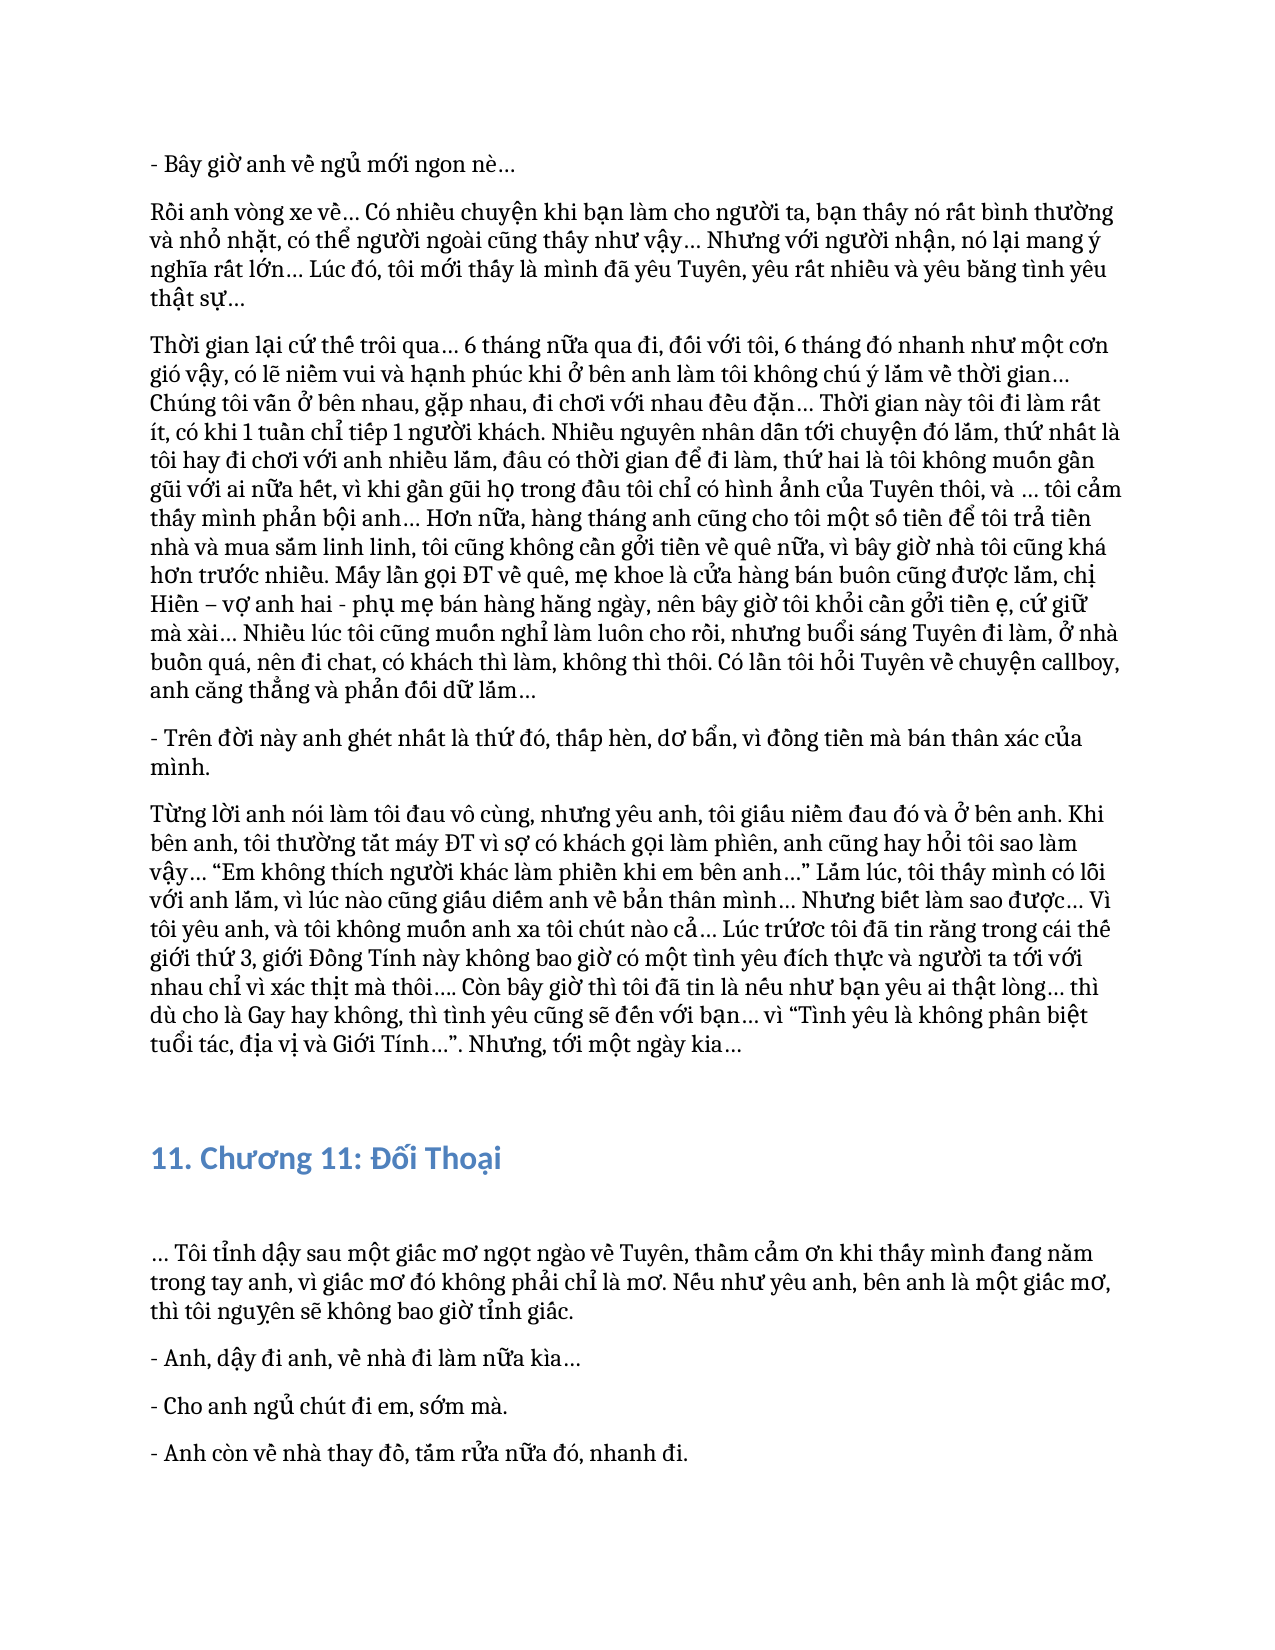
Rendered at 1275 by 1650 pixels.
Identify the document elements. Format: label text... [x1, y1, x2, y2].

text - Trên đời này anh ghét nhất là thứ đó, thấp hèn, dơ bẩn, vì đồng tiền mà bán thân xác của mình. [150, 724, 1125, 781]
text Thời gian lại cứ thế trôi qua… 6 tháng nữa qua đi, đối với tôi, 6 tháng đó nhanh như một cơn gió vậy, có lẽ niềm vui và hạnh phúc khi ở bên anh làm tôi không chú ý lắm về thời gian… Chúng tôi vẫn ở bên nhau, gặp nhau, đi chơi với nhau đều đặn… Thời gian này tôi đi làm rất ít, có khi 1 tuần chỉ tiếp 1 người khách. Nhiều nguyên nhân dẫn tới chuyện đó lắm, thứ nhất là tôi hay đi chơi với anh nhiều lắm, đâu có thời gian để đi làm, thứ hai là tôi không muốn gần gũi với ai nữa hết, vì khi gần gũi họ trong đầu tôi chỉ có hình ảnh của Tuyên thôi, và … tôi cảm thấy mình phản bội anh… Hơn nữa, hàng tháng anh cũng cho tôi một số tiền để tôi trả tiền nhà và mua sắm linh linh, tôi cũng không cần gởi tiền về quê nữa, vì bây giờ nhà tôi cũng khá hơn trước nhiều. Mấy lần gọi ĐT về quê, mẹ khoe là cửa hàng bán buôn cũng được lắm, chị Hiền – vợ anh hai - phụ mẹ bán hàng hằng ngày, nên bây giờ tôi khỏi cần gởi tiền ẹ, cứ giữ mà xài… Nhiều lúc tôi cũng muốn nghỉ làm luôn cho rồi, nhưng buổi sáng Tuyên đi làm, ở nhà buồn quá, nên đi chat, có khách thì làm, không thì thôi. Có lần tôi hỏi Tuyên về chuyện callboy, anh căng thẳng và phản đối dữ lắm… [150, 331, 1125, 705]
text … Tôi tỉnh dậy sau một giấc mơ ngọt ngào về Tuyên, thầm cảm ơn khi thấy mình đang nằm trong tay anh, vì giấc mơ đó không phải chỉ là mơ. Nếu như yêu anh, bên anh là một giấc mơ, thì tôi nguỵên sẽ không bao giờ tỉnh giấc. [150, 1182, 1125, 1325]
text Rồi anh vòng xe về… Có nhiều chuyện khi bạn làm cho người ta, bạn thấy nó rất bình thường và nhỏ nhặt, có thể người ngoài cũng thấy như vậy… Nhưng với người nhận, nó lại mang ý nghĩa rất lớn… Lúc đó, tôi mới thấy là mình đã yêu Tuyên, yêu rất nhiều và yêu bằng tình yêu thật sự… [150, 197, 1125, 312]
text - Cho anh ngủ chút đi em, sớm mà. [150, 1392, 1125, 1420]
text Từng lời anh nói làm tôi đau vô cùng, nhưng yêu anh, tôi giấu niềm đau đó và ở bên anh. Khi bên anh, tôi thường tắt máy ĐT vì sợ có khách gọi làm phìên, anh cũng hay hỏi tôi sao làm vậy… “Em không thích người khác làm phiền khi em bên anh…” Lắm lúc, tôi thấy mình có lỗi với anh lắm, vì lúc nào cũng giấu diếm anh về bản thân mình… Nhưng biết làm sao được… Vì tôi yêu anh, và tôi không muốn anh xa tôi chút nào cả… Lúc trứơc tôi đã tin rằng trong cái thế giới thứ 3, giới Đồng Tính này không bao giờ có một tình yêu đích thực và người ta tới với nhau chỉ vì xác thịt mà thôi…. Còn bây giờ thì tôi đã tin là nếu như bạn yêu ai thật lòng… thì dù cho là Gay hay không, thì tình yêu cũng sẽ đến với bạn… vì “Tình yêu là không phân biệt tuổi tác, địa vị và Giới Tính…”. Nhưng, tới một ngày kia… [150, 800, 1125, 1116]
subtitle 11. Chương 11: Đối Thoại [150, 1137, 1125, 1178]
text - Anh còn về nhà thay đồ, tắm rửa nữa đó, nhanh đi. [150, 1439, 1125, 1468]
text - Anh, dậy đi anh, về nhà đi làm nữa kìa… [150, 1344, 1125, 1373]
text - Bây giờ anh về ngủ mới ngon nè… [150, 150, 1125, 179]
